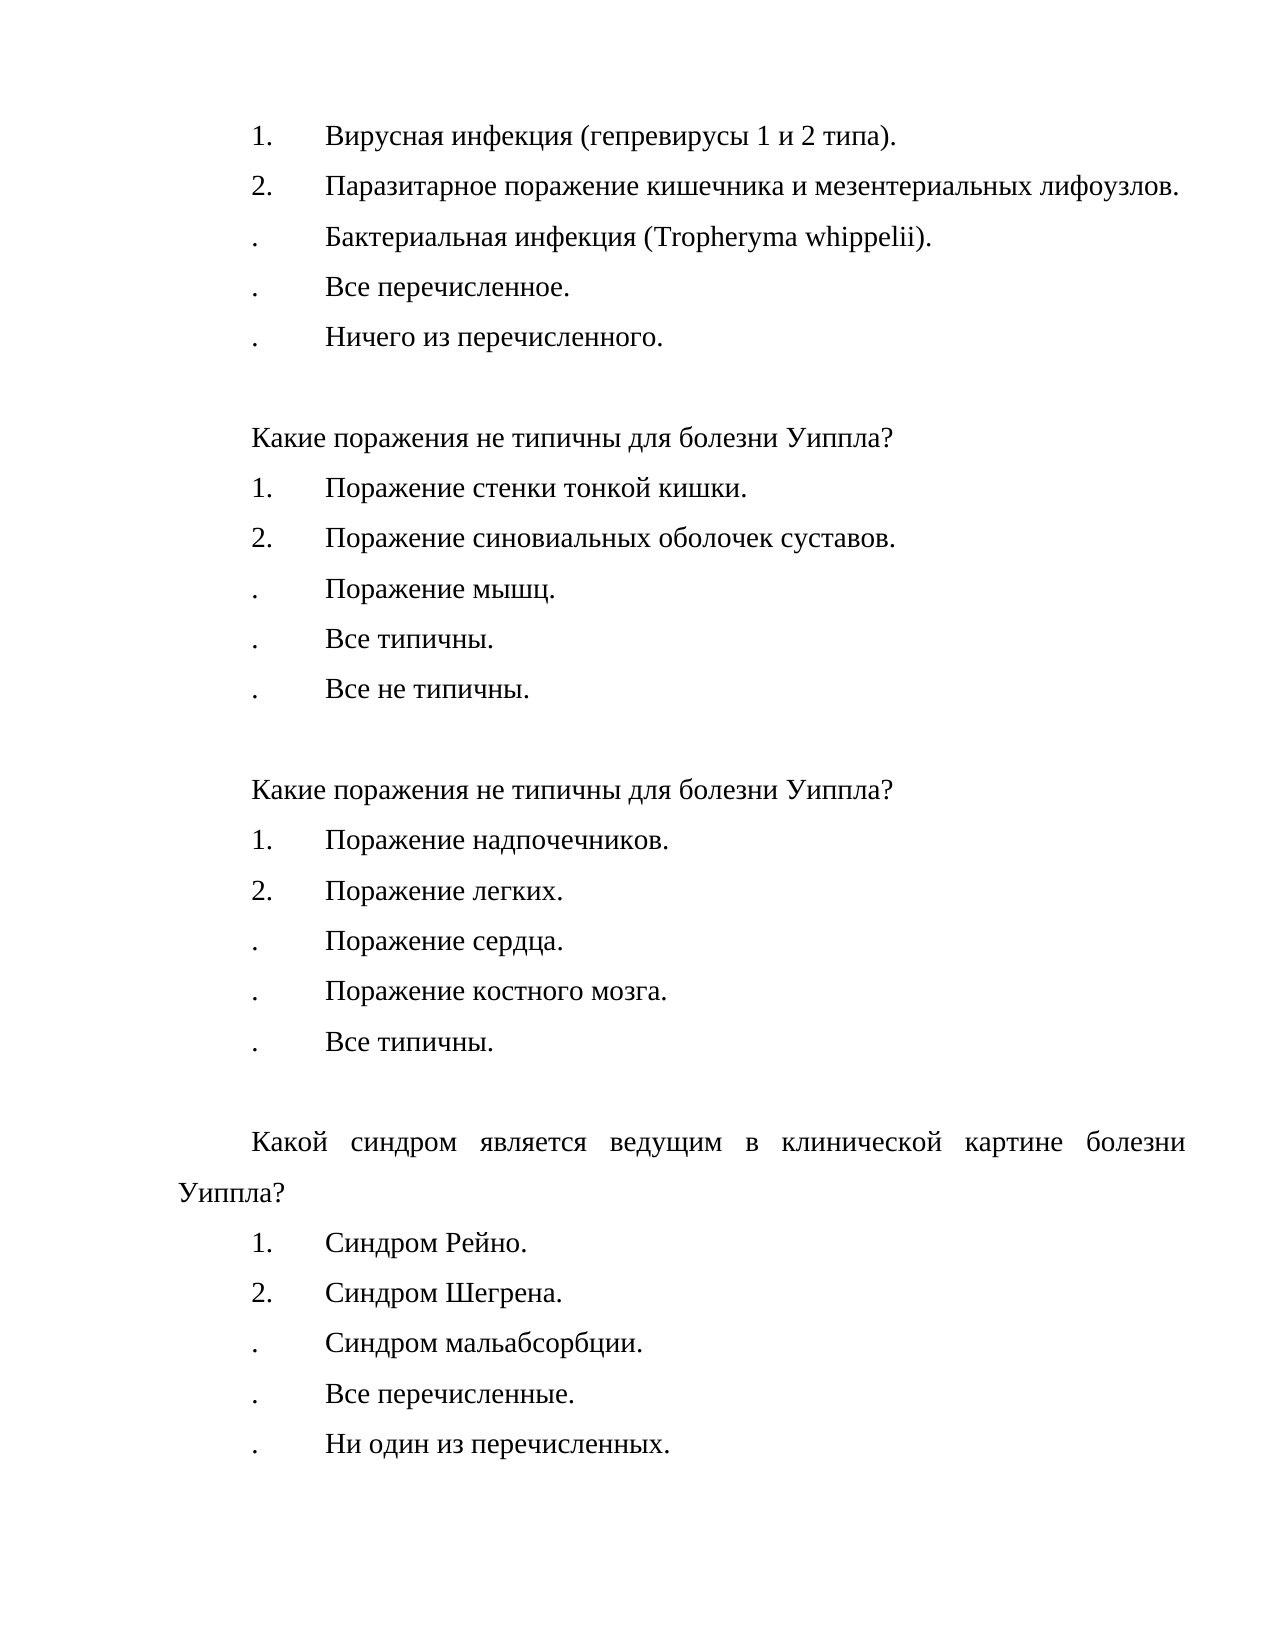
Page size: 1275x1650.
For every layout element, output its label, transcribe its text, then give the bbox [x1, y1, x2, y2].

text 1. Вирусная инфекция (гепревирусы 1 и 2 типа). [177, 118, 1186, 152]
text Какой синдром является ведущим в клинической картине болезни Уиппла? [177, 1124, 1186, 1208]
text . Все не типичны. [177, 672, 1186, 705]
text . Ни один из перечисленных. [177, 1426, 1186, 1460]
text . Поражение мышц. [177, 571, 1186, 604]
text . Все перечисленные. [177, 1376, 1186, 1409]
text . Поражение костного мозга. [177, 973, 1186, 1007]
text 1. Синдром Рейно. [177, 1225, 1186, 1258]
text 1. Поражение стенки тонкой кишки. [177, 470, 1186, 504]
text . Ничего из перечисленного. [177, 319, 1186, 353]
text . Бактериальная инфекция (Tropheryma whippelii). [177, 219, 1186, 252]
text 2. Синдром Шегрена. [177, 1275, 1186, 1309]
text . Поражение сердца. [177, 923, 1186, 957]
text 2. Поражение легких. [177, 873, 1186, 906]
text 2. Паразитарное поражение кишечника и мезентериальных лифоузлов. [177, 168, 1186, 202]
text Какие поражения не типичны для болезни Уиппла? [177, 420, 1186, 453]
text . Все перечисленное. [177, 269, 1186, 303]
text Какие поражения не типичны для болезни Уиппла? [177, 772, 1186, 806]
text . Все типичны. [177, 1024, 1186, 1057]
text . Все типичны. [177, 621, 1186, 655]
text 2. Поражение синовиальных оболочек суставов. [177, 521, 1186, 554]
text 1. Поражение надпочечников. [177, 822, 1186, 856]
text . Синдром мальабсорбции. [177, 1326, 1186, 1359]
